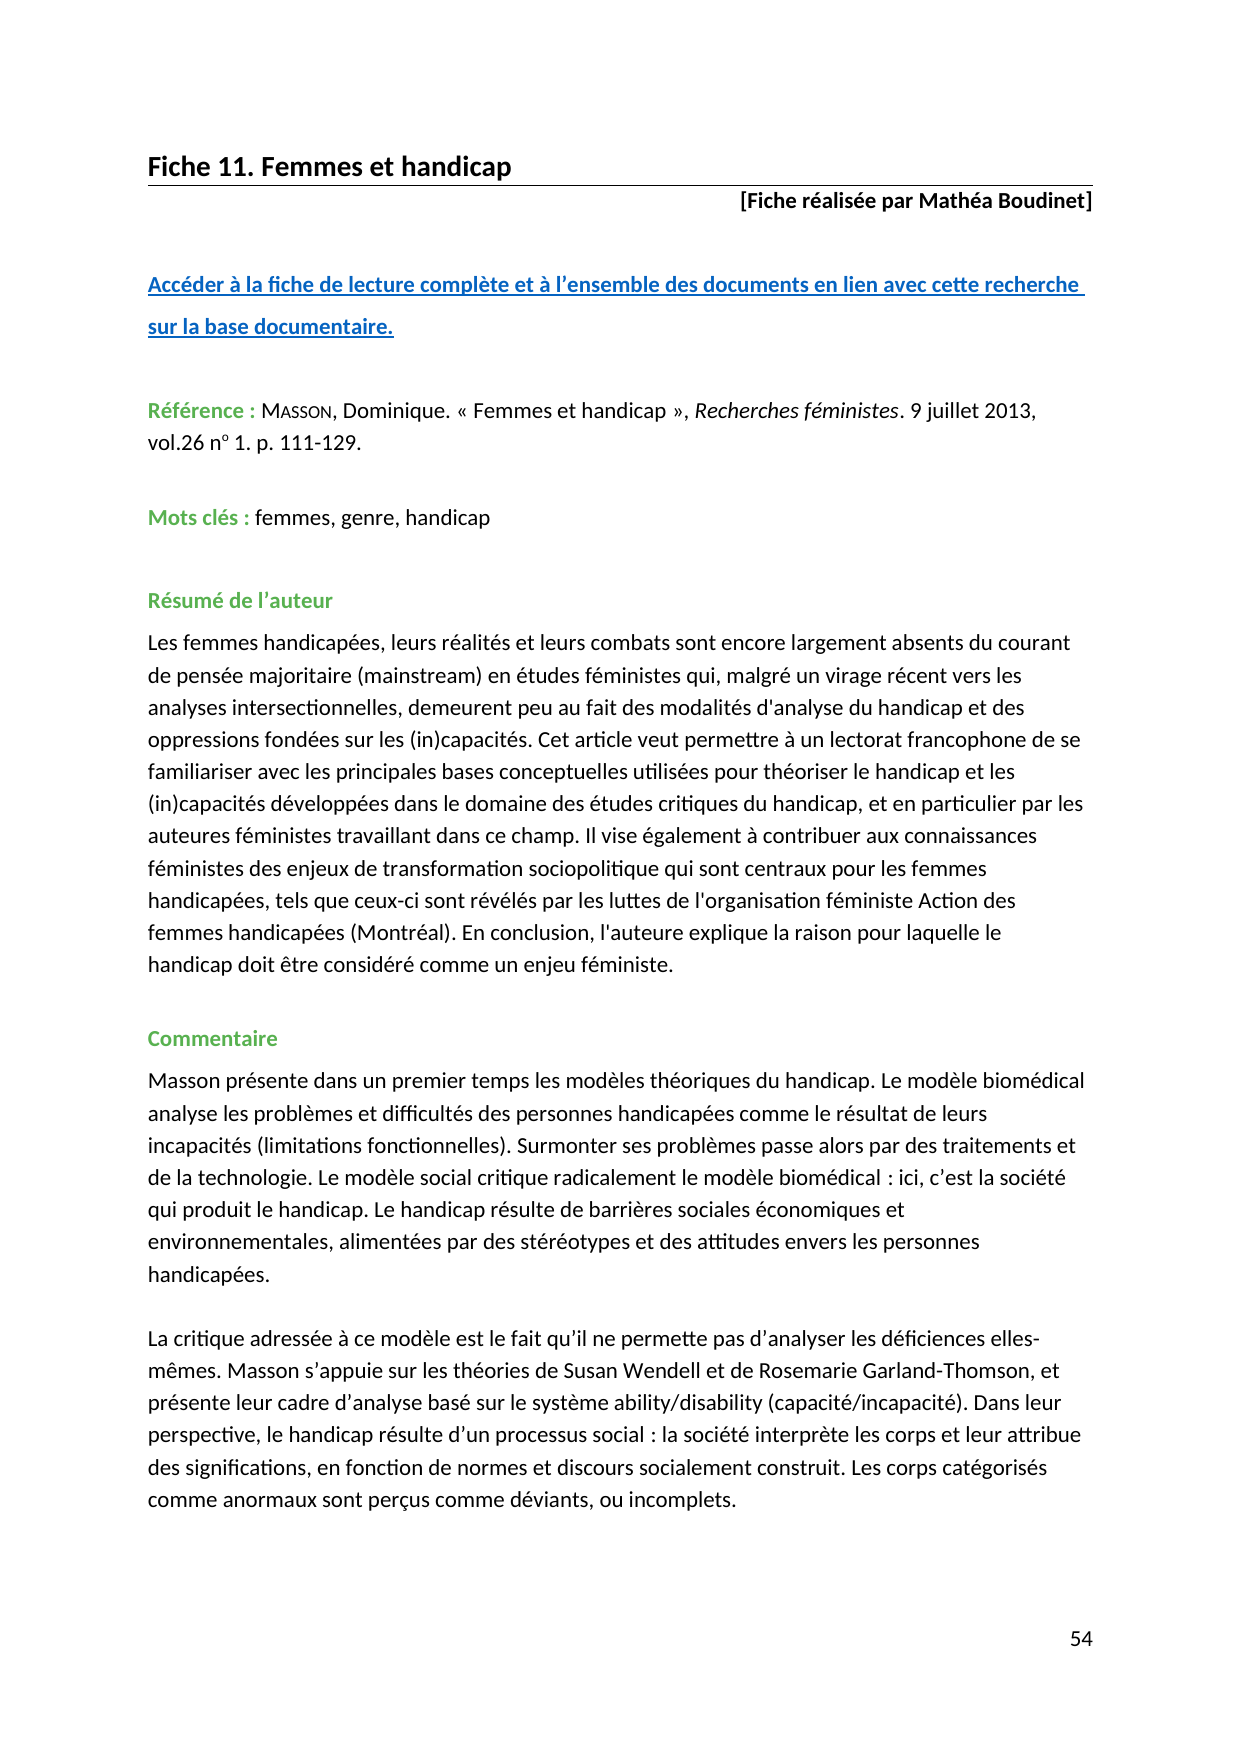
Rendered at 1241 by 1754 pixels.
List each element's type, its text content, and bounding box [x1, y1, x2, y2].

text Résumé de l’auteur [148, 587, 1093, 614]
text Masson présente dans un premier temps les modèles théoriques du handicap. Le modèle biomédical analyse les problèmes et difficultés des personnes handicapées comme le résultat de leurs incapacités (limitations fonctionnelles). Surmonter ses problèmes passe alors par des traitements et de la technologie. Le modèle social critique radicalement le modèle biomédical : ici, c’est la société qui produit le handicap. Le handicap résulte de barrières sociales économiques et environnementales, alimentées par des stéréotypes et des attitudes envers les personnes handicapées. [148, 1067, 1093, 1288]
text Commentaire [148, 1024, 1093, 1053]
text Mots clés : femmes, genre, handicap [148, 503, 1093, 531]
text Référence : Masson, Dominique. « Femmes et handicap », Recherches féministes. 9 juillet 2013, vol.26 no 1. p. 111-129. [148, 396, 1093, 456]
text Les femmes handicapées, leurs réalités et leurs combats sont encore largement absents du courant de pensée majoritaire (mainstream) en études féministes qui, malgré un virage récent vers les analyses intersectionnelles, demeurent peu au fait des modalités d'analyse du handicap et des oppressions fondées sur les (in)capacités. Cet article veut permettre à un lectorat francophone de se familiariser avec les principales bases conceptuelles utilisées pour théoriser le handicap et les (in)capacités développées dans le domaine des études critiques du handicap, et en particulier par les auteures féministes travaillant dans ce champ. Il vise également à contribuer aux connaissances féministes des enjeux de transformation sociopolitique qui sont centraux pour les femmes handicapées, tels que ceux-ci sont révélés par les luttes de l'organisation féministe Action des femmes handicapées (Montréal). En conclusion, l'auteure explique la raison pour laquelle le handicap doit être considéré comme un enjeu féministe. [148, 628, 1093, 978]
text [Fiche réalisée par Mathéa Boudinet] [148, 186, 1093, 214]
subtitle Fiche 11. Femmes et handicap [148, 148, 1093, 185]
text La critique adressée à ce modèle est le fait qu’il ne permette pas d’analyser les déficiences elles-mêmes. Masson s’appuie sur les théories de Susan Wendell et de Rosemarie Garland-Thomson, et présente leur cadre d’analyse basé sur le système ability/disability (capacité/incapacité). Dans leur perspective, le handicap résulte d’un processus social : la société interprète les corps et leur attribue des significations, en fonction de normes et discours socialement construit. Les corps catégorisés comme anormaux sont perçus comme déviants, ou incomplets. [148, 1324, 1093, 1513]
text Accéder à la fiche de lecture complète et à l’ensemble des documents en lien avec cette recherche sur la base documentaire. [148, 270, 1093, 340]
